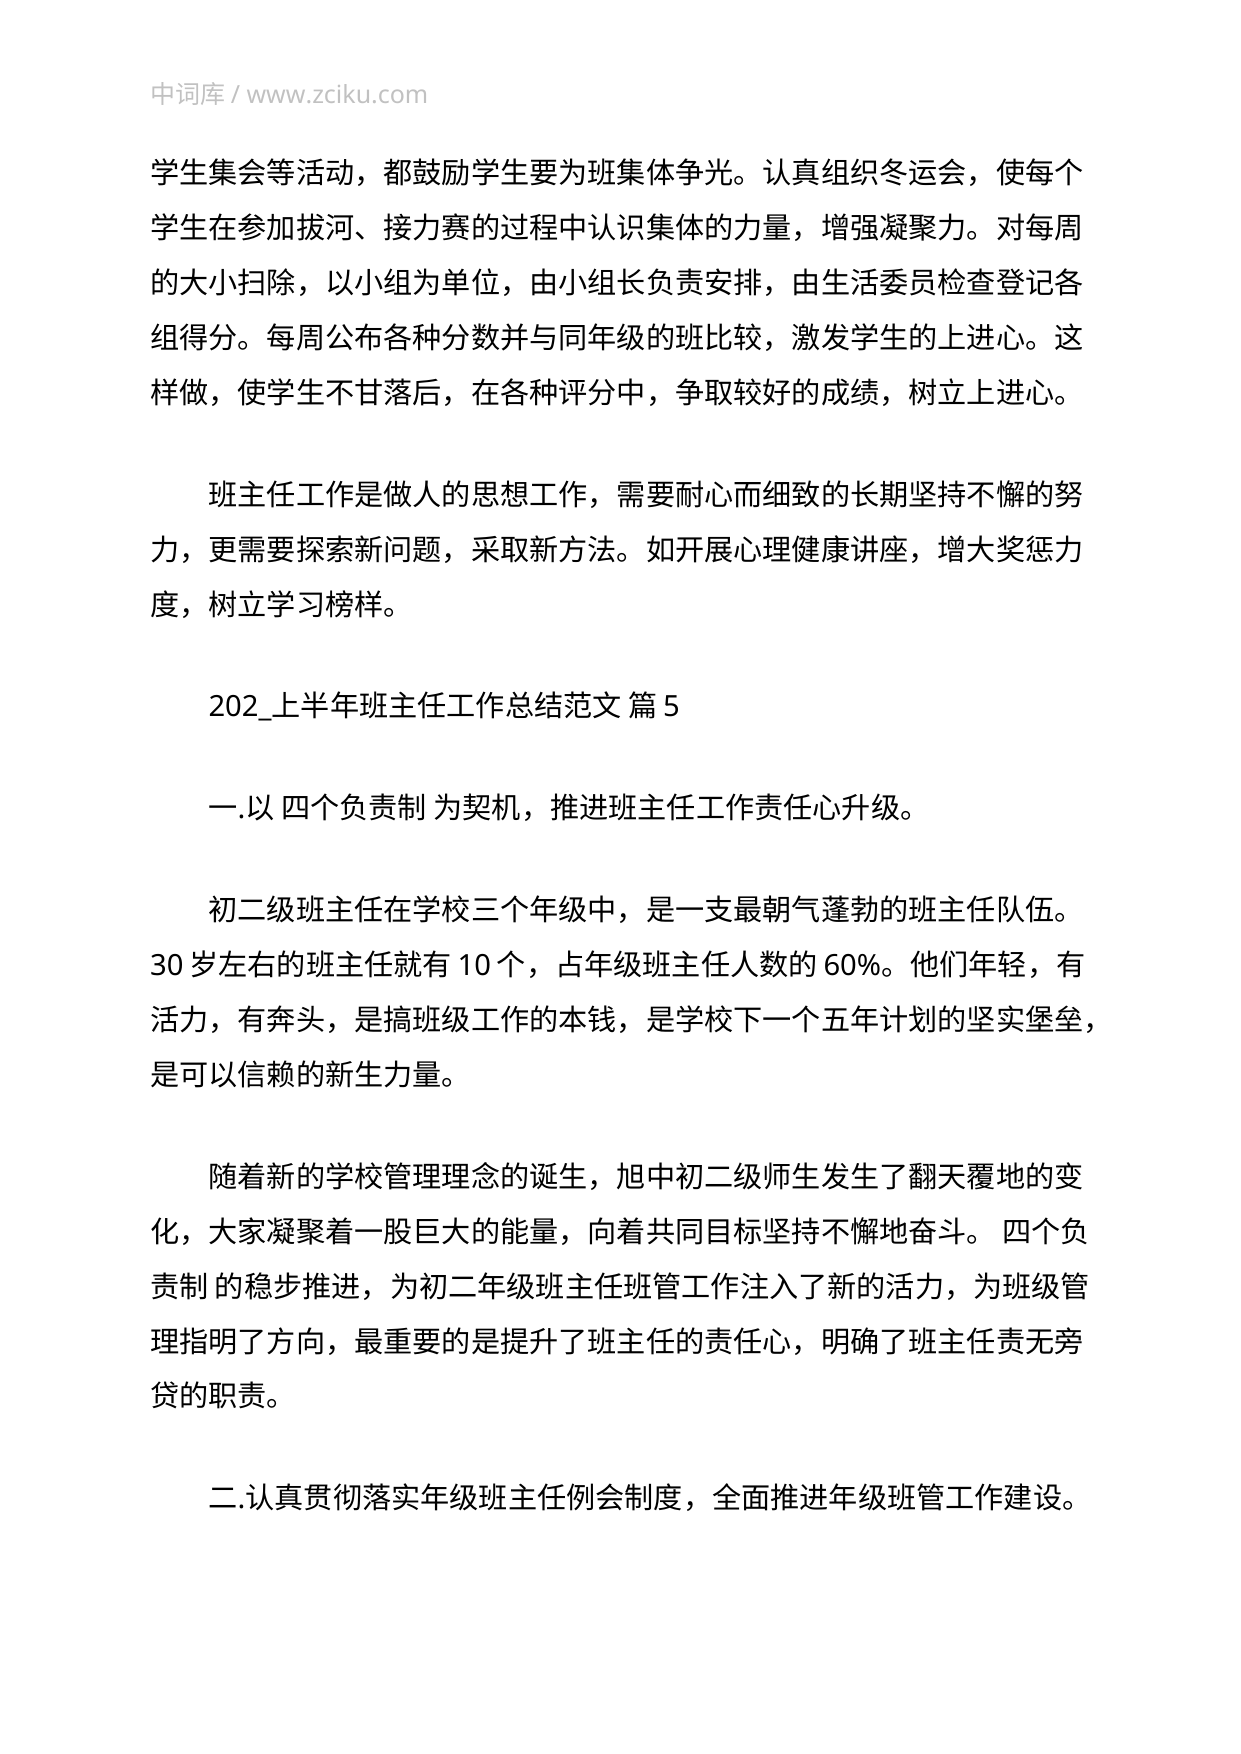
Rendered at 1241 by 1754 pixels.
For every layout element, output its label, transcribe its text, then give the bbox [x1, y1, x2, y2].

text 初二级班主任在学校三个年级中，是一支最朝气蓬勃的班主任队伍。30岁左右的班主任就有10个，占年级班主任人数的60%。他们年轻，有活力，有奔头，是搞班级工作的本钱，是学校下一个五年计划的坚实堡垒，是可以信赖的新生力量。 [150, 887, 1090, 1094]
text 二.认真贯彻落实年级班主任例会制度，全面推进年级班管工作建设。 [150, 1475, 1090, 1517]
text 一.以 四个负责制 为契机，推进班主任工作责任心升级。 [150, 785, 1090, 827]
text 随着新的学校管理理念的诞生，旭中初二级师生发生了翻天覆地的变化，大家凝聚着一股巨大的能量，向着共同目标坚持不懈地奋斗。 四个负责制 的稳步推进，为初二年级班主任班管工作注入了新的活力，为班级管理指明了方向，最重要的是提升了班主任的责任心，明确了班主任责无旁贷的职责。 [150, 1153, 1090, 1415]
text 班主任工作是做人的思想工作，需要耐心而细致的长期坚持不懈的努力，更需要探索新问题，采取新方法。如开展心理健康讲座，增大奖惩力度，树立学习榜样。 [150, 471, 1090, 623]
text 202_上半年班主任工作总结范文 篇5 [150, 683, 1090, 725]
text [150, 150, 1090, 412]
